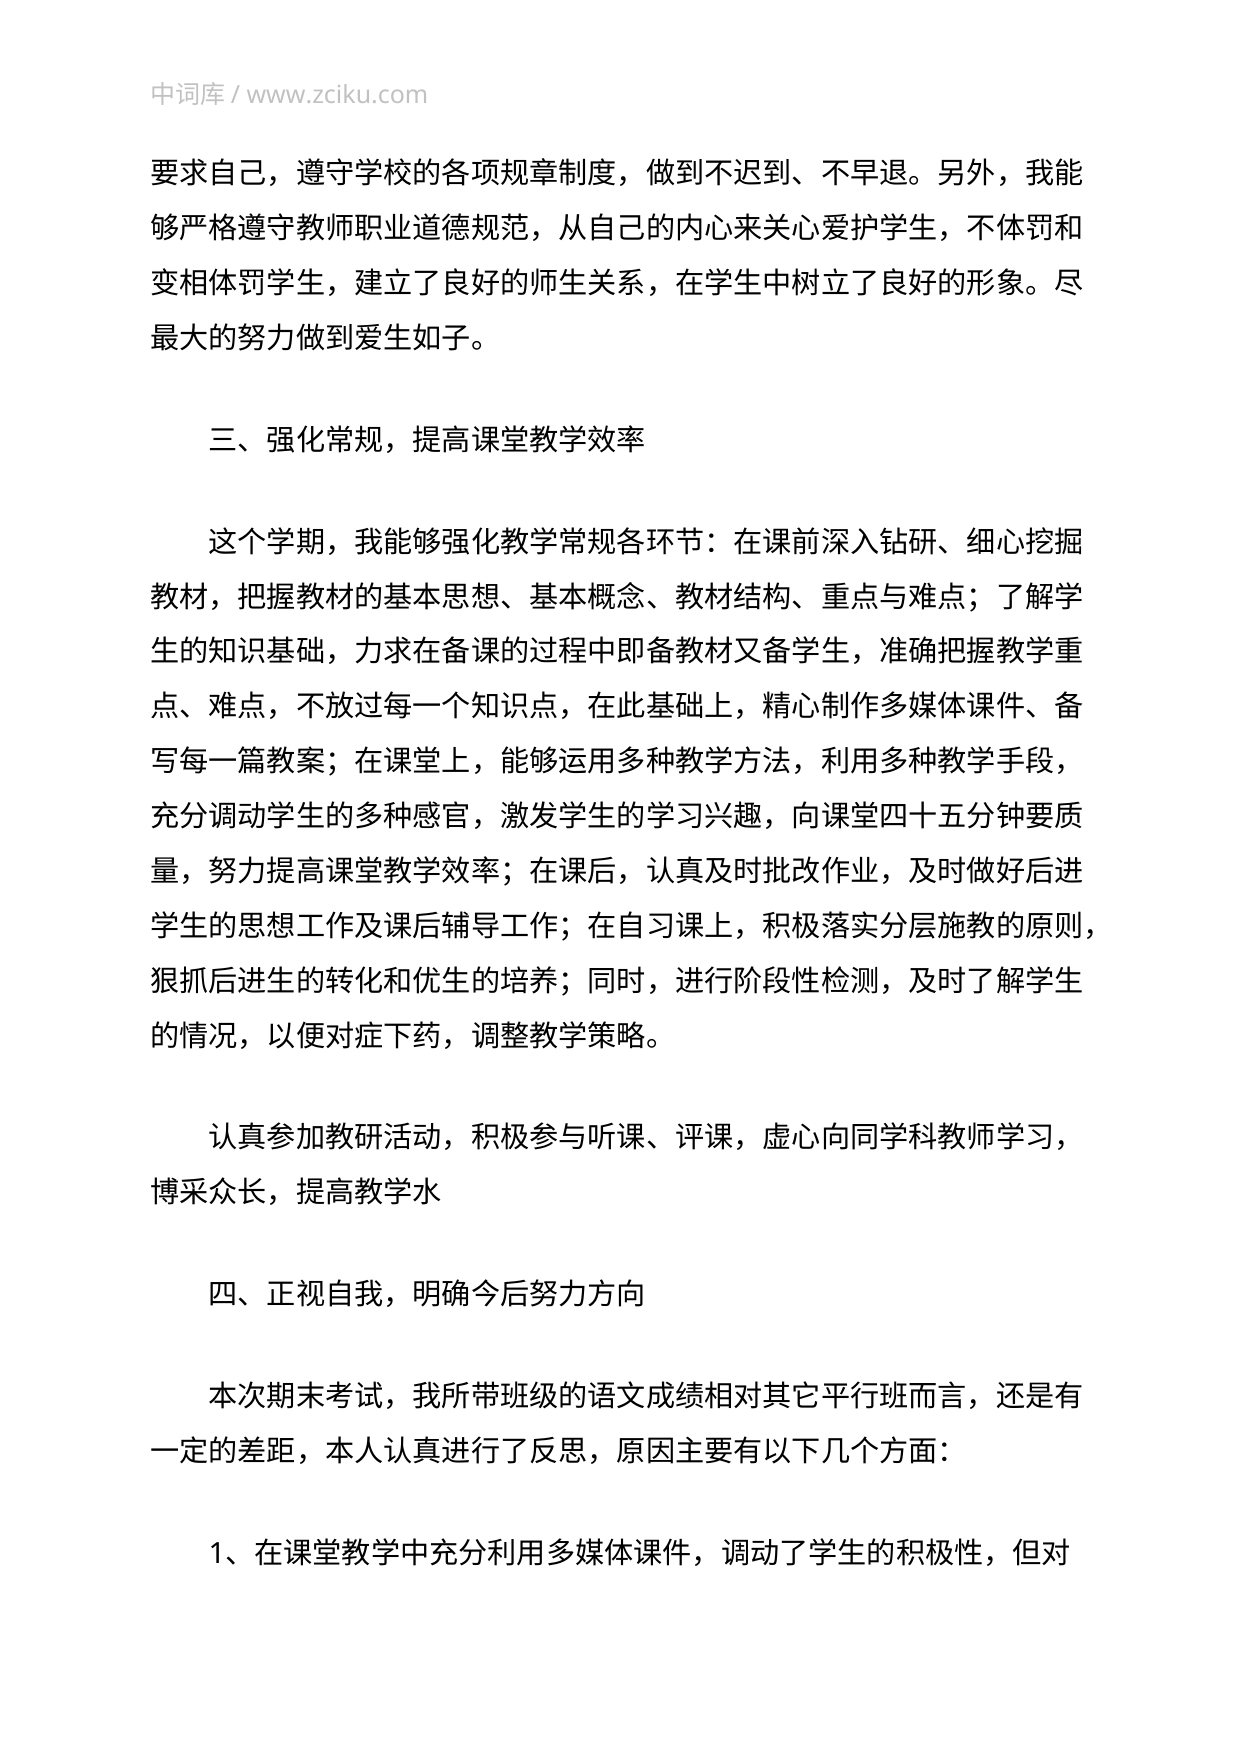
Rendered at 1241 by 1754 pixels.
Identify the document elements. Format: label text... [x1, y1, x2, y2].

text 四、正视自我，明确今后努力方向 [150, 1271, 1090, 1313]
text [150, 1529, 1090, 1572]
text 三、强化常规，提高课堂教学效率 [150, 416, 1090, 459]
text 这个学期，我能够强化教学常规各环节：在课前深入钻研、细心挖掘教材，把握教材的基本思想、基本概念、教材结构、重点与难点；了解学生的知识基础，力求在备课的过程中即备教材又备学生，准确把握教学重点、难点，不放过每一个知识点，在此基础上，精心制作多媒体课件、备写每一篇教案；在课堂上，能够运用多种教学方法，利用多种教学手段，充分调动学生的多种感官，激发学生的学习兴趣，向课堂四十五分钟要质量，努力提高课堂教学效率；在课后，认真及时批改作业，及时做好后进学生的思想工作及课后辅导工作；在自习课上，积极落实分层施教的原则，狠抓后进生的转化和优生的培养；同时，进行阶段性检测，及时了解学生的情况，以便对症下药，调整教学策略。 [150, 518, 1090, 1054]
text 本次期末考试，我所带班级的语文成绩相对其它平行班而言，还是有一定的差距，本人认真进行了反思，原因主要有以下几个方面： [150, 1372, 1090, 1470]
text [150, 150, 1090, 357]
text 认真参加教研活动，积极参与听课、评课，虚心向同学科教师学习，博采众长，提高教学水 [150, 1114, 1090, 1211]
